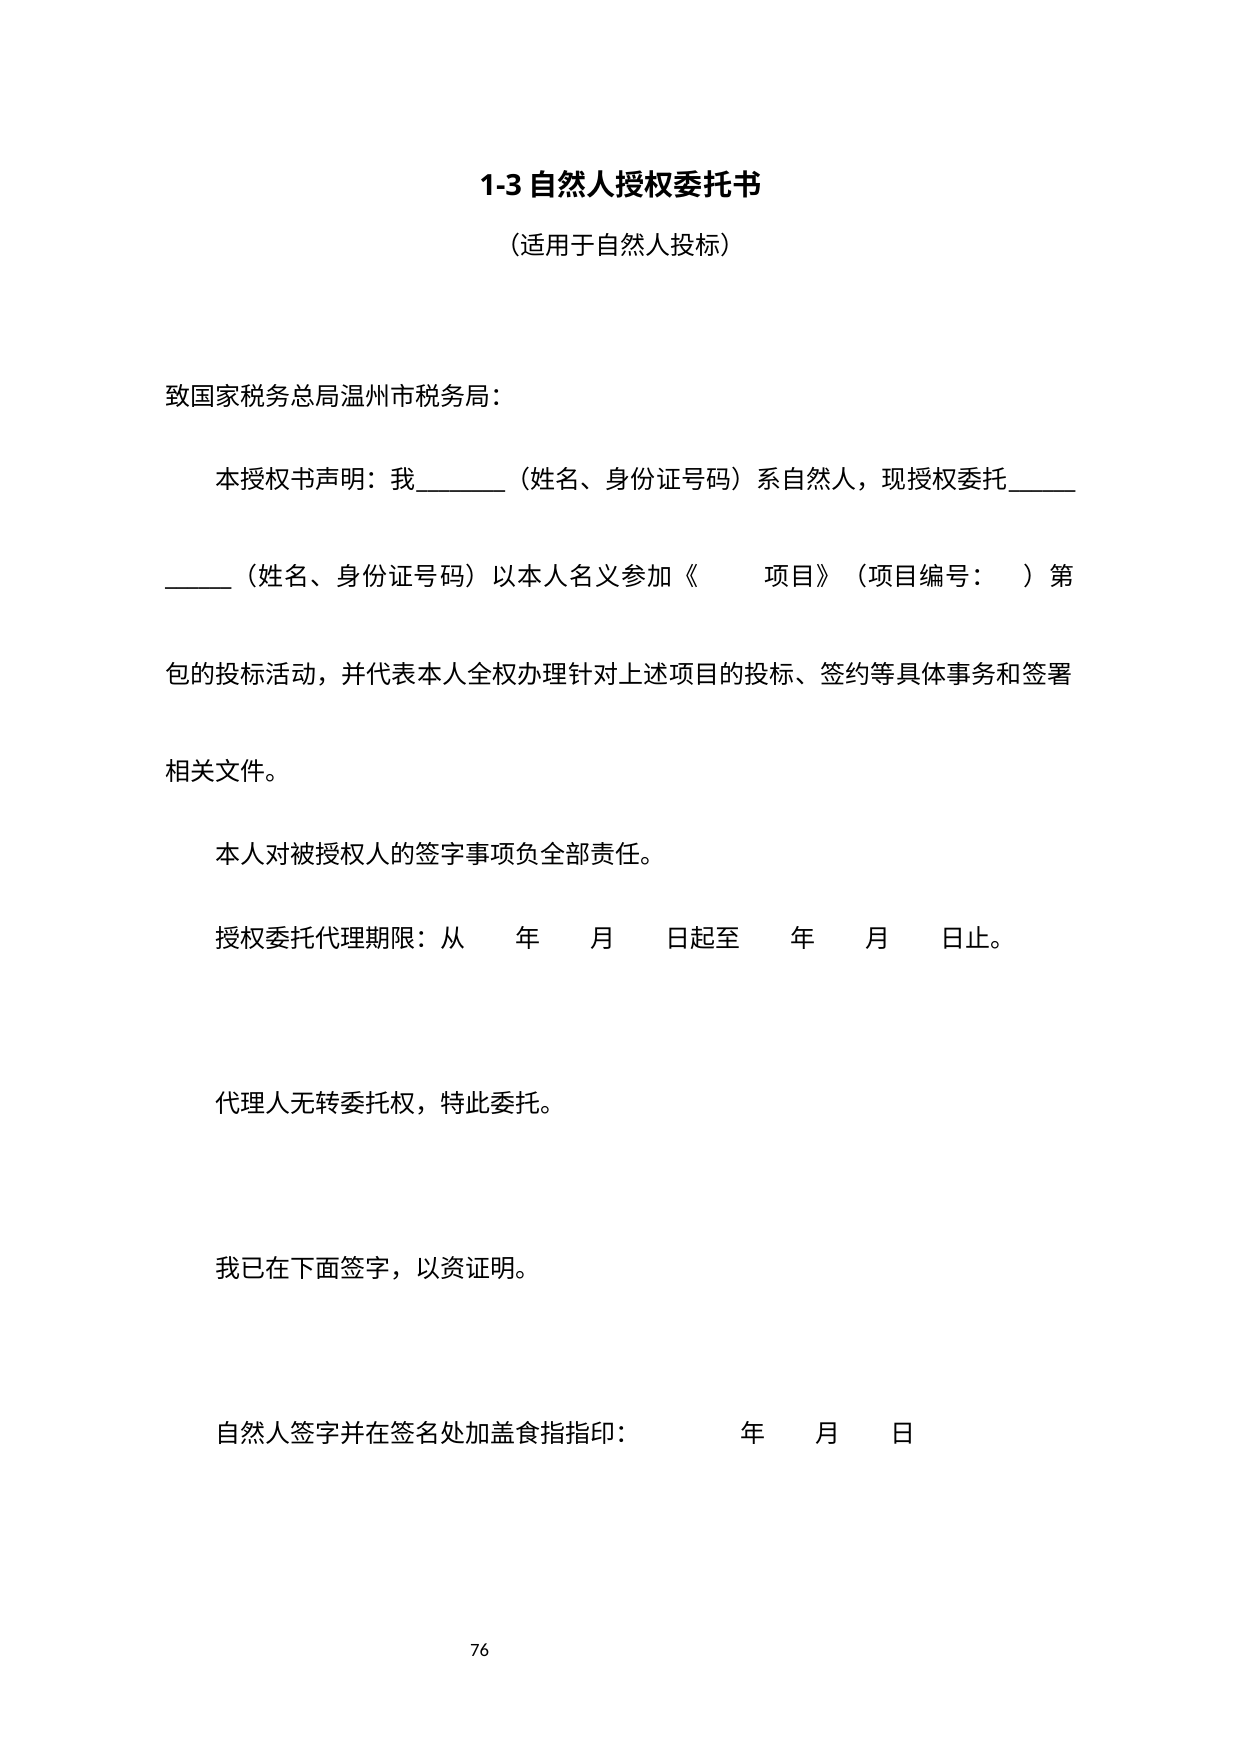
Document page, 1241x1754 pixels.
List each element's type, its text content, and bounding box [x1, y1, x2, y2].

text 我已在下面签字，以资证明。 [165, 1234, 1075, 1299]
text 1-3自然人授权委托书 [165, 162, 1075, 204]
text 授权委托代理期限：从 年 月 日起至 年 月 日止。 [165, 904, 1075, 969]
text 代理人无转委托权，特此委托。 [165, 1069, 1075, 1134]
text 本授权书声明：我________（姓名、身份证号码）系自然人，现授权委托____________（姓名、身份证号码）以本人名义参加《 项目》（项目编号： ）第 包的投标活动，并代表本人全权办理针对上述项目的投标、签约等具体事务和签署相关文件。 [165, 445, 1075, 802]
text 自然人签字并在签名处加盖食指指印： 年 月 日 [165, 1399, 1075, 1464]
text 致国家税务总局温州市税务局： [165, 362, 1075, 427]
text （适用于自然人投标） [165, 226, 1075, 262]
text 本人对被授权人的签字事项负全部责任。 [165, 821, 1075, 886]
